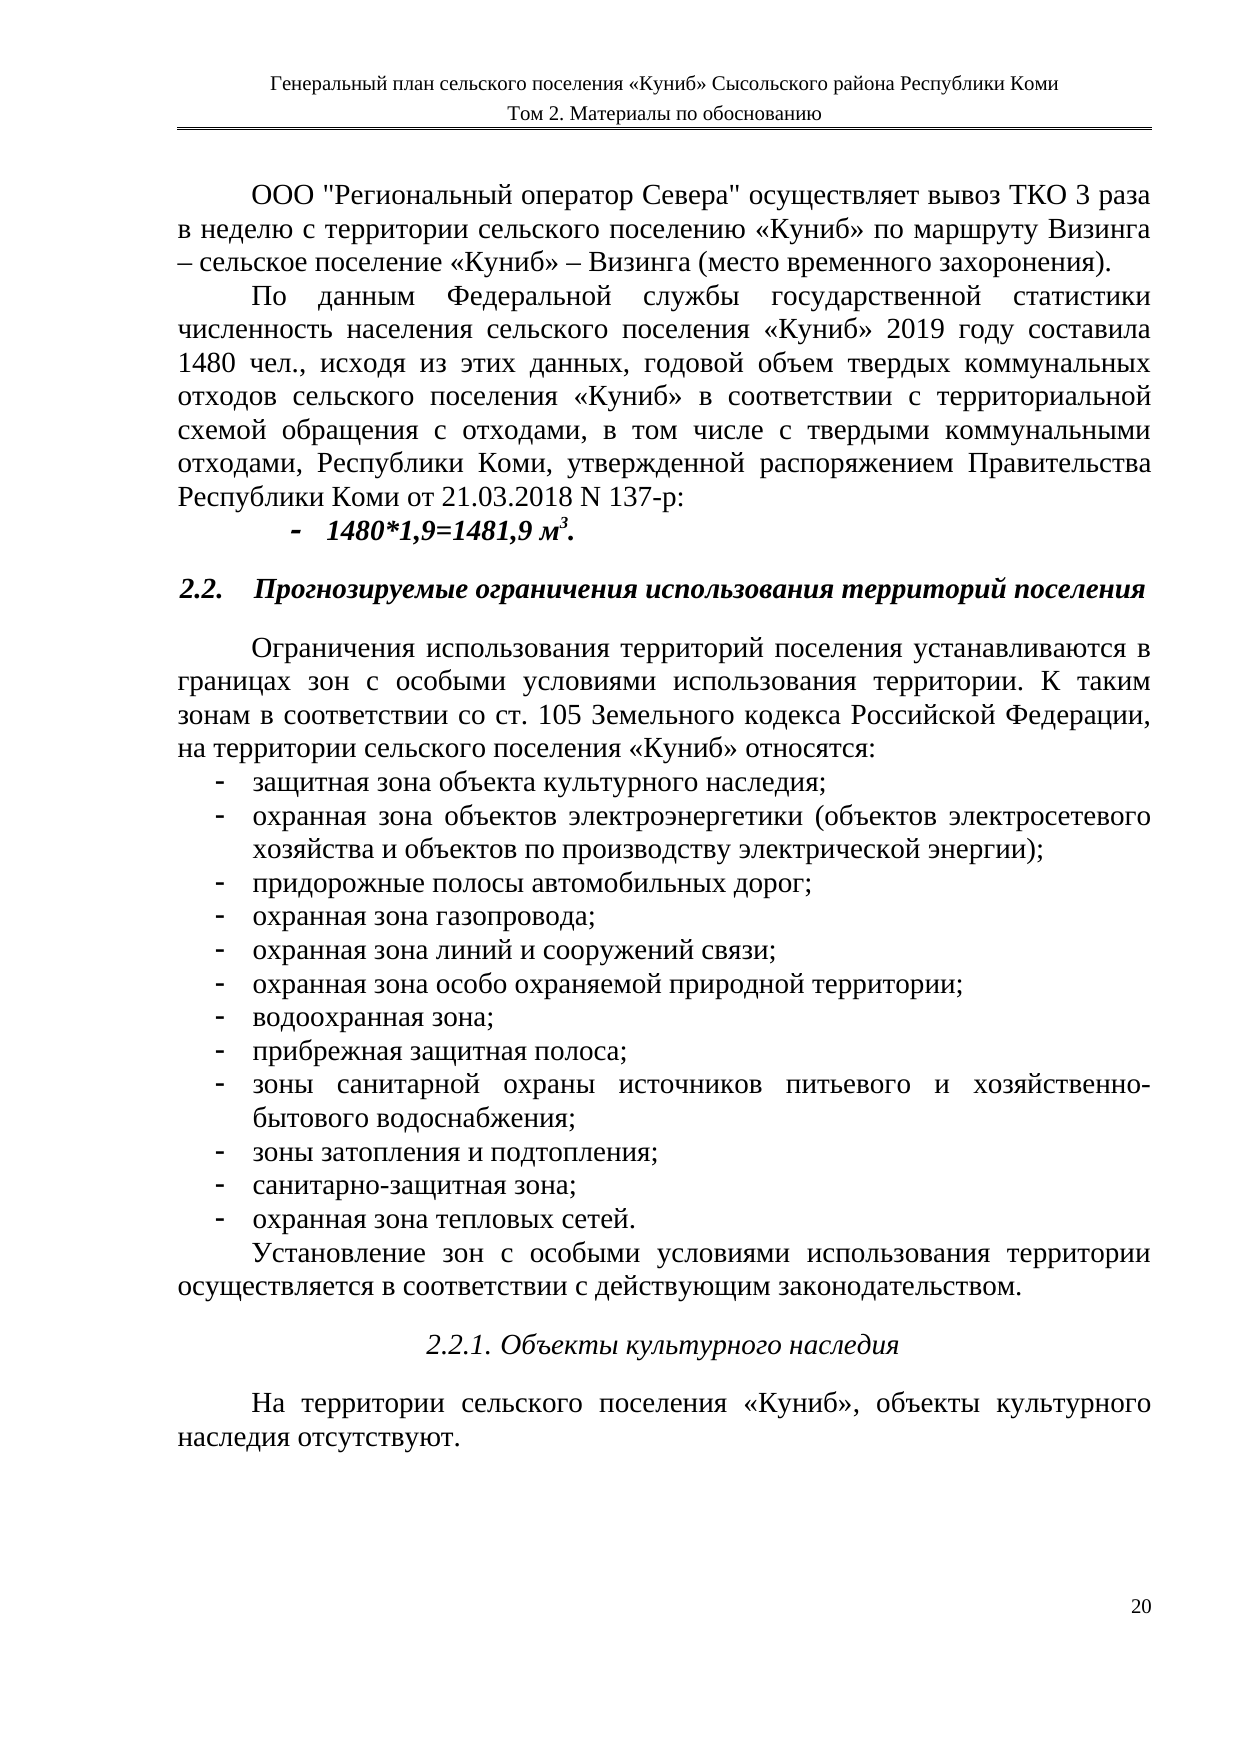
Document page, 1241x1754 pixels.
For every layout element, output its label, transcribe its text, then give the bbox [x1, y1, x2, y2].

text По данным Федеральной службы государственной статистики численность населения сельского поселения «Куниб» 2019 году составила 1480 чел., исходя из этих данных, годовой объем твердых коммунальных отходов сельского поселения «Куниб» в соответствии с территориальной схемой обращения с отходами, в том числе с твердыми коммунальными отходами, Республики Коми, утвержденной распоряжением Правительства Республики Коми от 21.03.2018 N 137-р: [177, 278, 1152, 513]
list прибрежная защитная полоса; [215, 1033, 1152, 1067]
list охранная зона объектов электроэнергетики (объектов электросетевого хозяйства и объектов по производству электрической энергии); [215, 798, 1152, 865]
list санитарно-защитная зона; [215, 1167, 1152, 1201]
text Ограничения использования территорий поселения устанавливаются в границах зон с особыми условиями использования территории. К таким зонам в соответствии со ст. 105 Земельного кодекса Российской Федерации, на территории сельского поселения «Куниб» относятся: [177, 630, 1152, 764]
list придорожные полосы автомобильных дорог; [215, 865, 1152, 898]
text Установление зон с особыми условиями использования территории осуществляется в соответствии с действующим законодательством. [177, 1235, 1152, 1302]
list охранная зона тепловых сетей. [215, 1201, 1152, 1235]
subtitle Прогнозируемые ограничения использования территорий поселения [177, 571, 1152, 605]
list охранная зона газопровода; [215, 898, 1152, 932]
list защитная зона объекта культурного наследия; [215, 764, 1152, 798]
list 1480*1,9=1481,9 м3. [288, 513, 1152, 546]
list водоохранная зона; [215, 999, 1152, 1033]
list охранная зона особо охраняемой природной территории; [215, 966, 1152, 999]
list зоны санитарной охраны источников питьевого и хозяйственно-бытового водоснабжения; [215, 1067, 1152, 1134]
list охранная зона линий и сооружений связи; [215, 932, 1152, 966]
text На территории сельского поселения «Куниб», объекты культурного наследия отсутствуют. [177, 1385, 1152, 1452]
subtitle Объекты культурного наследия [177, 1327, 1152, 1360]
list зоны затопления и подтопления; [215, 1134, 1152, 1167]
text ООО "Региональный оператор Севера" осуществляет вывоз ТКО 3 раза в неделю с территории сельского поселению «Куниб» по маршруту Визинга – сельское поселение «Куниб» – Визинга (место временного захоронения). [177, 177, 1152, 278]
